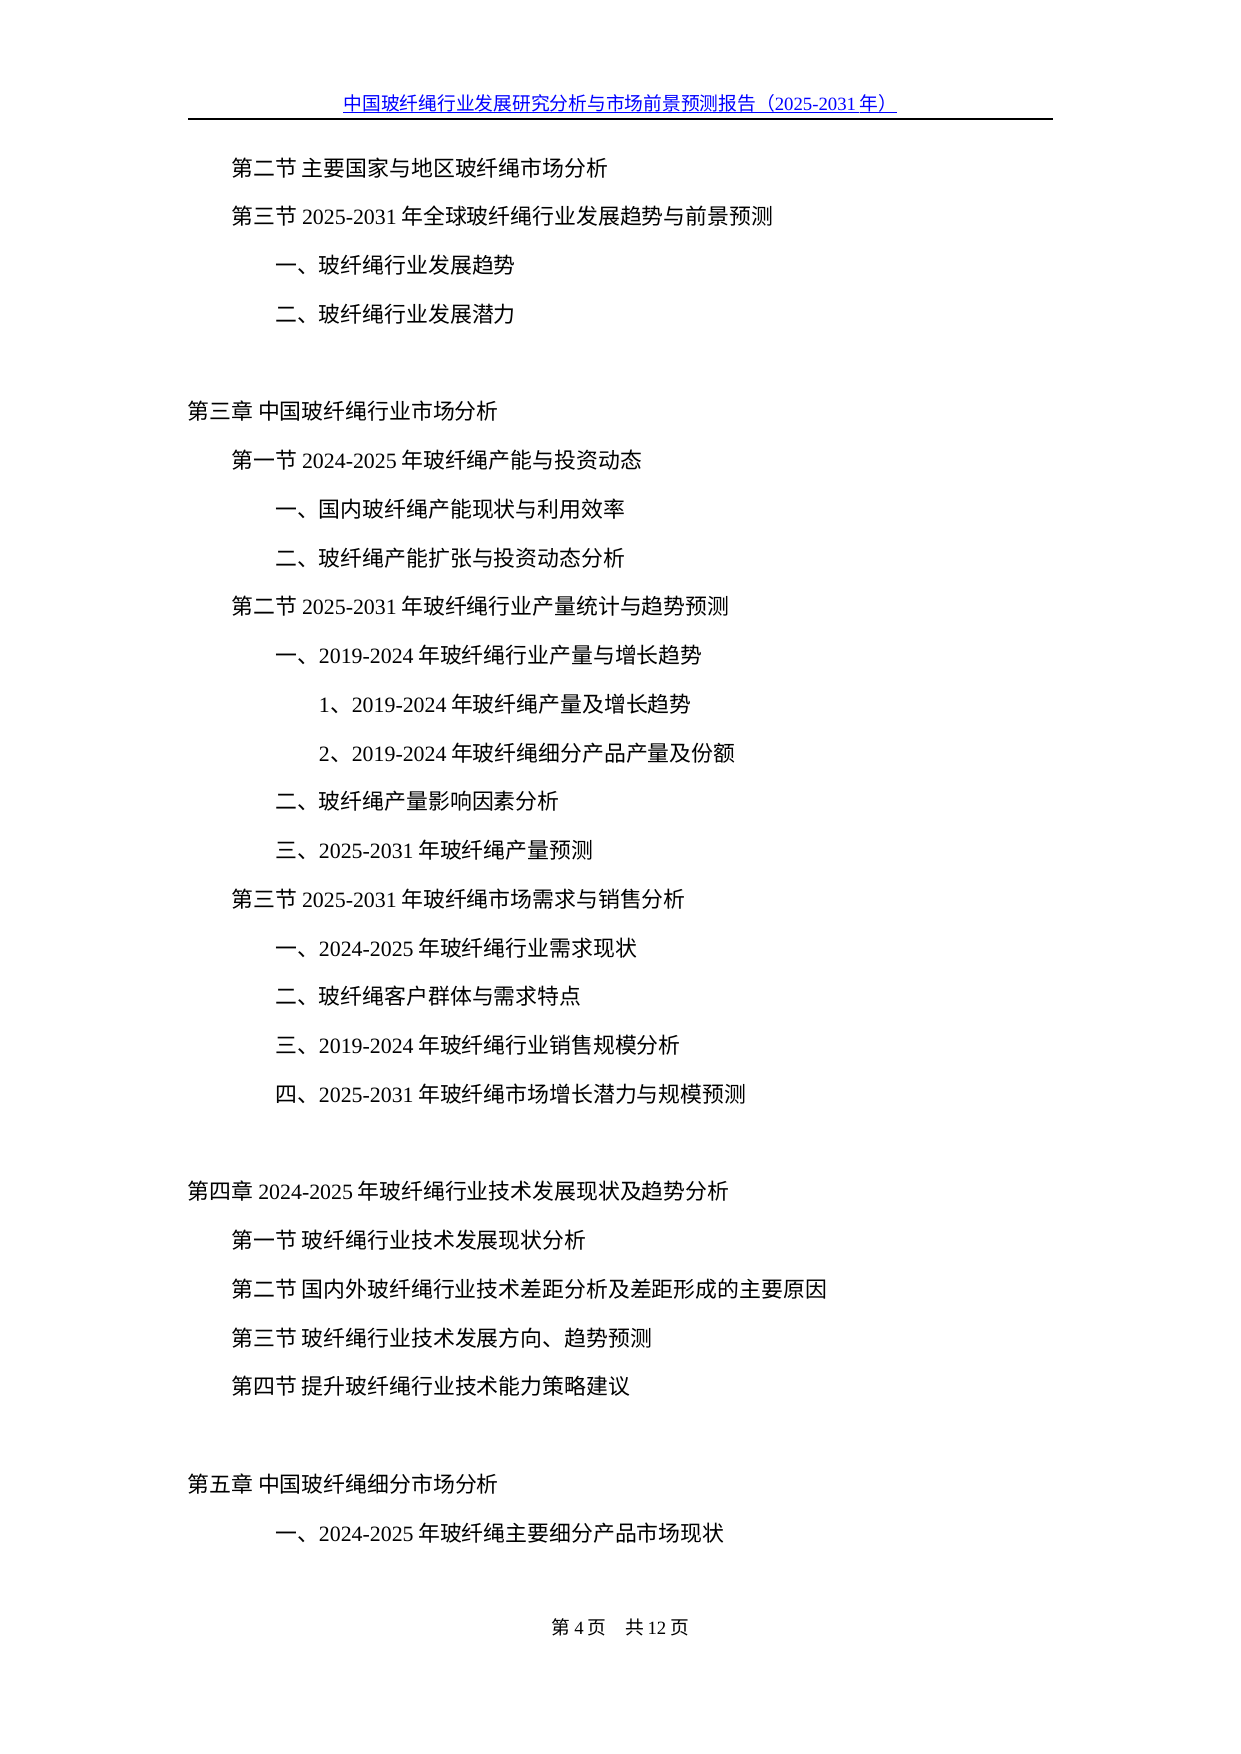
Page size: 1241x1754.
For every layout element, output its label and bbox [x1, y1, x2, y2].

text [187, 150, 1053, 1548]
